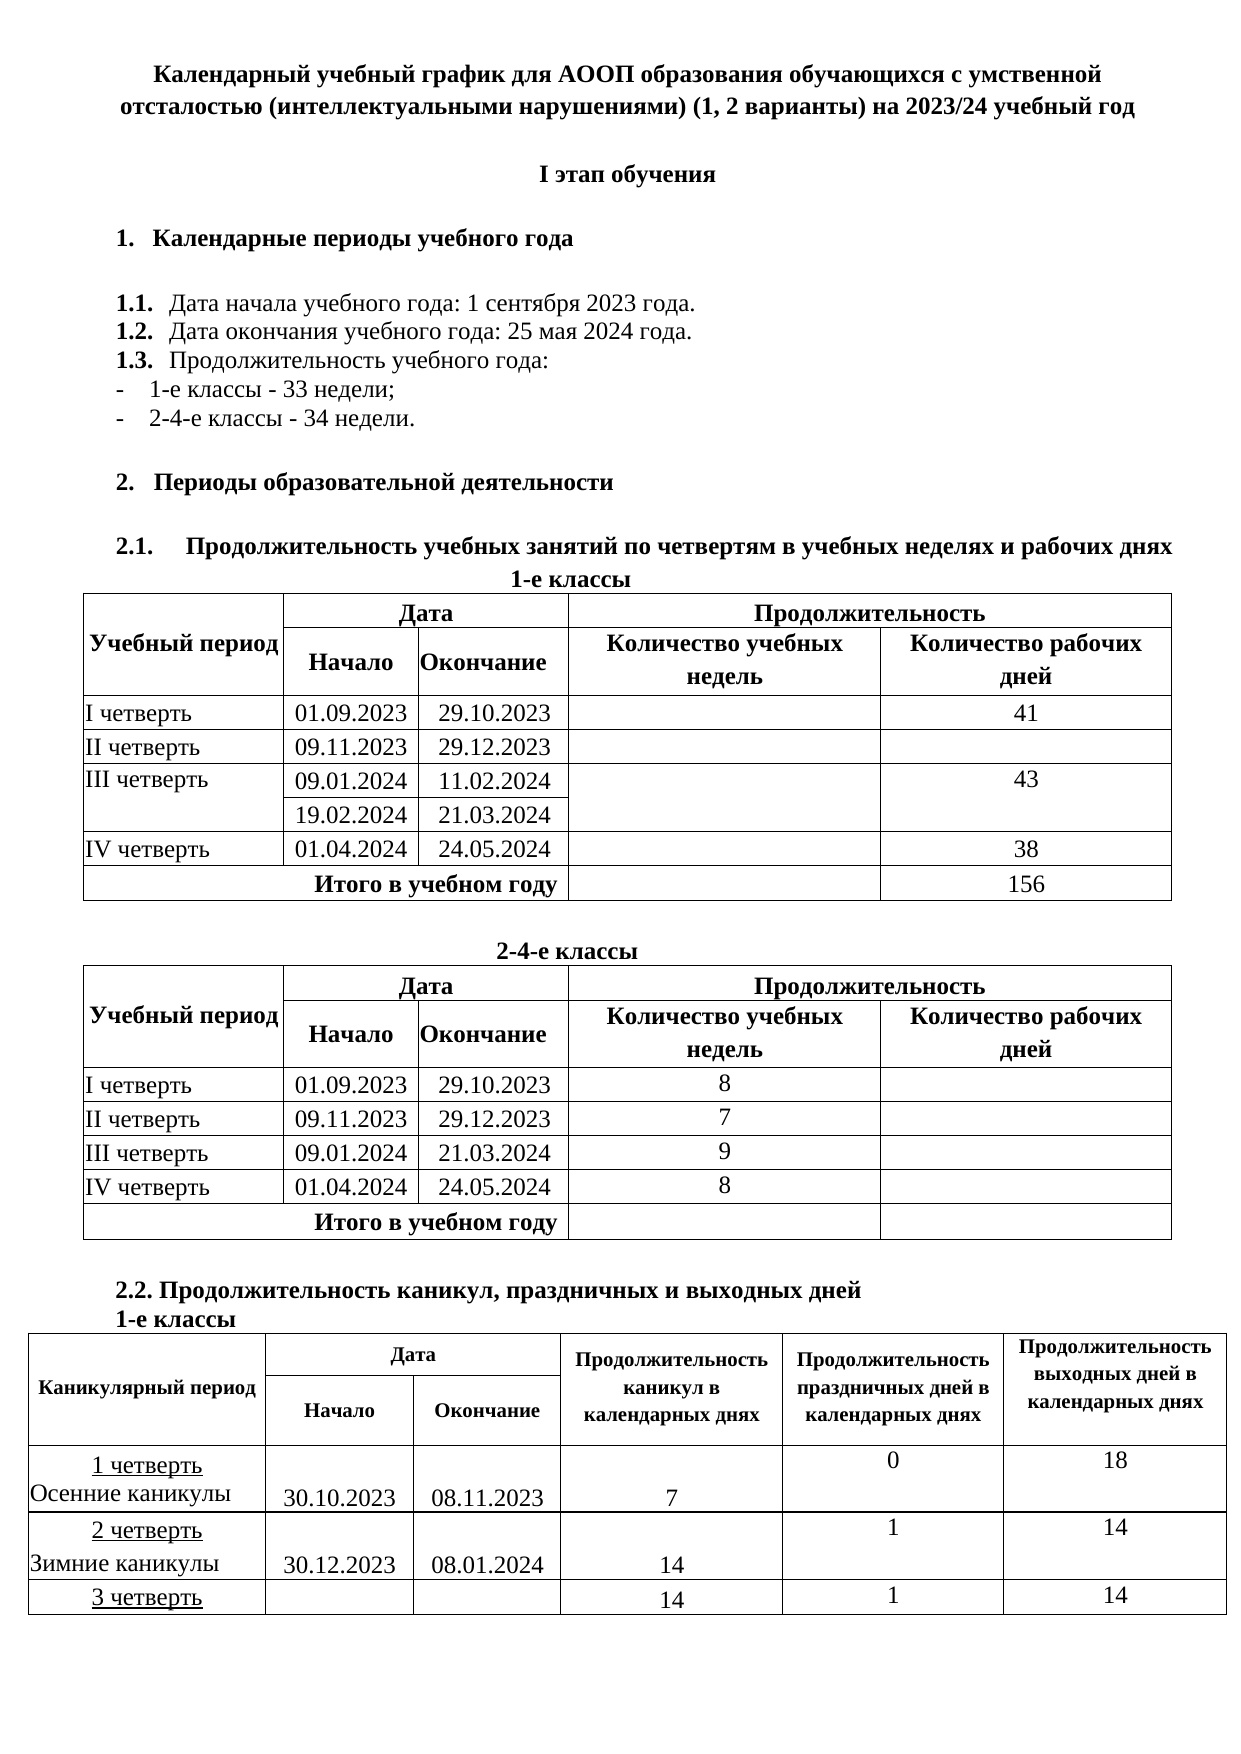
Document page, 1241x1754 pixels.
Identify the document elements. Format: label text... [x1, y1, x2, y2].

list Календарные периоды учебного года [28, 223, 1227, 252]
table_cell Начало [284, 1001, 418, 1067]
table_cell [266, 1580, 413, 1613]
table_header Продолжительность праздничных дней в календарных днях [783, 1334, 1003, 1444]
table_cell Количество рабочих дней [881, 628, 1171, 695]
table_cell 41 [881, 696, 1171, 729]
table_cell 1 [783, 1580, 1003, 1613]
table_cell [569, 866, 880, 900]
table_cell 8 [569, 1170, 880, 1203]
table_cell 01.04.2024 [284, 832, 418, 865]
table_cell Итого в учебном году [84, 1204, 568, 1238]
text 2.2. Продолжительность каникул, праздничных и выходных дней [115, 1275, 1227, 1304]
list Продолжительность учебного года: [28, 345, 1227, 374]
list Дата окончания учебного года: 25 мая 2024 года. [28, 316, 1227, 345]
table_cell 08.11.2023 [414, 1446, 560, 1511]
table_cell [881, 1204, 1171, 1238]
table_header Продолжительность [569, 594, 1171, 627]
table_cell Количество учебных недель [569, 628, 880, 695]
table_cell 29.10.2023 [419, 696, 568, 729]
table_cell 43 [881, 764, 1171, 831]
table_header Продолжительность [569, 966, 1171, 1000]
table_cell II четверть [84, 730, 283, 763]
table_cell 09.01.2024 [284, 1136, 418, 1169]
table_cell 7 [561, 1446, 782, 1511]
table_cell 21.03.2024 [419, 798, 568, 831]
table_cell Окончание [414, 1376, 560, 1444]
text Календарный учебный график для АООП образования обучающихся с умственной отсталостью (интеллектуальными нарушениями) (1, 2 варианты) на 2023/24 учебный год [28, 59, 1227, 120]
table_cell [569, 832, 880, 865]
table_header Продолжительность каникул в календарных днях [561, 1334, 782, 1444]
table_cell II четверть [84, 1102, 283, 1135]
table_cell 18 [1004, 1446, 1226, 1511]
table_header Учебный период [84, 594, 283, 695]
table_cell 14 [561, 1513, 782, 1579]
table_cell 29.12.2023 [419, 1102, 568, 1135]
table_cell [569, 764, 880, 831]
table_cell 3 четверть [29, 1580, 265, 1613]
table_cell 11.02.2024 [419, 764, 568, 797]
table_cell [569, 730, 880, 763]
table_cell IV четверть [84, 1170, 283, 1203]
text 1-е классы [510, 564, 1227, 593]
table_cell Количество учебных недель [569, 1001, 880, 1067]
list 2-4-е классы - 34 недели. [28, 403, 1227, 431]
table_cell 30.10.2023 [266, 1446, 413, 1511]
table_cell 09.11.2023 [284, 1102, 418, 1135]
table_cell [881, 730, 1171, 763]
table_cell [881, 1170, 1171, 1203]
table_cell Окончание [419, 1001, 568, 1067]
table_cell 38 [881, 832, 1171, 865]
table_cell 01.04.2024 [284, 1170, 418, 1203]
table_cell Количество рабочих дней [881, 1001, 1171, 1067]
table_header Дата [284, 966, 568, 1000]
table_cell [569, 696, 880, 729]
table_cell [414, 1580, 560, 1613]
table_header Продолжительность выходных дней в календарных днях [1004, 1334, 1226, 1444]
table_cell I четверть [84, 1068, 283, 1101]
table_cell III четверть [84, 1136, 283, 1169]
table_cell 156 [881, 866, 1171, 900]
table_cell 24.05.2024 [419, 1170, 568, 1203]
table_cell Начало [266, 1376, 413, 1444]
list Периоды образовательной деятельности [28, 467, 1227, 496]
list 1-е классы - 33 недели; [28, 374, 1227, 403]
table_cell 1 четверть Осенние каникулы [29, 1446, 265, 1511]
table_cell [569, 1204, 880, 1238]
table_cell Окончание [419, 628, 568, 695]
table_cell [881, 1068, 1171, 1101]
table_cell 01.09.2023 [284, 696, 418, 729]
table_cell 8 [569, 1068, 880, 1101]
list Продолжительность учебных занятий по четвертям в учебных неделях и рабочих днях [116, 531, 1227, 560]
table_cell Начало [284, 628, 418, 695]
table_cell Итого в учебном году [84, 866, 568, 900]
table_cell I четверть [84, 696, 283, 729]
table_header Дата [284, 594, 568, 627]
table_cell 29.10.2023 [419, 1068, 568, 1101]
table_cell III четверть [84, 764, 283, 831]
table_cell 19.02.2024 [284, 798, 418, 831]
table_cell IV четверть [84, 832, 283, 865]
table_cell 14 [1004, 1513, 1226, 1579]
table_cell [881, 1136, 1171, 1169]
table_cell [881, 1102, 1171, 1135]
list Дата начала учебного года: 1 сентября 2023 года. [28, 288, 1227, 316]
table_cell 9 [569, 1136, 880, 1169]
table_cell 01.09.2023 [284, 1068, 418, 1101]
table_header Дата [266, 1334, 560, 1375]
table_cell 09.01.2024 [284, 764, 418, 797]
table_cell 08.01.2024 [414, 1513, 560, 1579]
table_cell 24.05.2024 [419, 832, 568, 865]
table_cell 14 [1004, 1580, 1226, 1613]
text I этап обучения [28, 159, 1227, 188]
table_cell 7 [569, 1102, 880, 1135]
table_header Каникулярный период [29, 1334, 265, 1444]
table_cell 0 [783, 1446, 1003, 1511]
table_header Учебный период [84, 966, 283, 1067]
table_cell 14 [561, 1580, 782, 1613]
text 2-4-е классы [496, 936, 1227, 965]
table_cell 29.12.2023 [419, 730, 568, 763]
table_cell 09.11.2023 [284, 730, 418, 763]
text 1-е классы [115, 1304, 1227, 1332]
table_cell 30.12.2023 [266, 1513, 413, 1579]
table_cell 21.03.2024 [419, 1136, 568, 1169]
table_cell 1 [783, 1513, 1003, 1579]
table_cell 2 четверть Зимние каникулы [29, 1513, 265, 1579]
